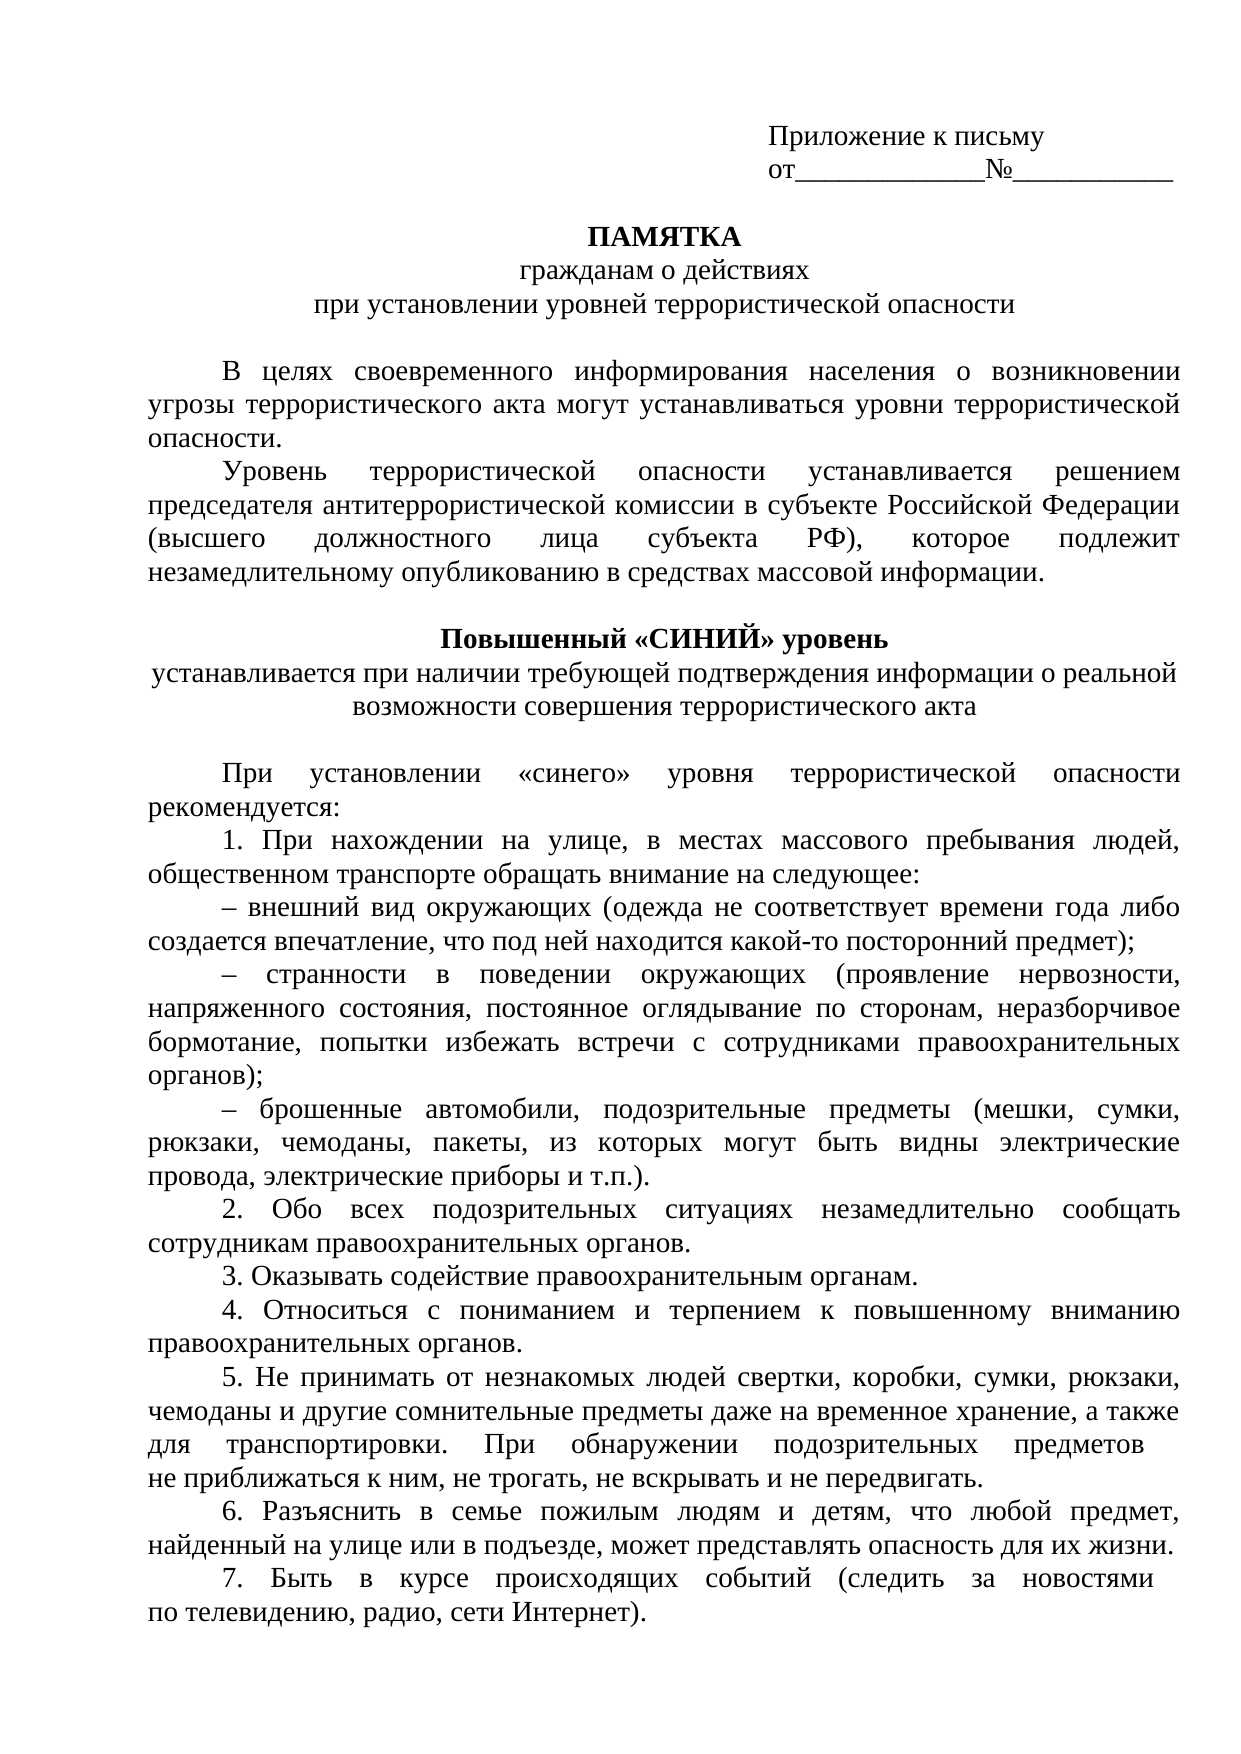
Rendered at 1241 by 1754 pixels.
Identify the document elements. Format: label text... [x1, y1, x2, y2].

text 4. Относиться с пониманием и терпением к повышенному вниманию правоохранительных органов. [148, 1292, 1181, 1359]
text В целях своевременного информирования населения о возникновении угрозы террористического акта могут устанавливаться уровни террористической опасности. [148, 353, 1181, 453]
text – странности в поведении окружающих (проявление нервозности, напряженного состояния, постоянное оглядывание по сторонам, неразборчивое бормотание, попытки избежать встречи с сотрудниками правоохранительных органов); [148, 957, 1181, 1091]
text При установлении «синего» уровня террористической опасности рекомендуется: [148, 755, 1181, 822]
text гражданам о действиях [148, 252, 1181, 286]
text от_____________№___________ [768, 152, 1181, 185]
text Повышенный «СИНИЙ» уровень [148, 621, 1181, 655]
text 3. Оказывать содействие правоохранительным органам. [148, 1258, 1181, 1292]
text Приложение к письму [768, 118, 1181, 152]
text 5. Не принимать от незнакомых людей свертки, коробки, сумки, рюкзаки, чемоданы и другие сомнительные предметы даже на временное хранение, а также для транспортировки. При обнаружении подозрительных предметов не приближаться к ним, не трогать, не вскрывать и не передвигать. [148, 1359, 1181, 1493]
text 1. При нахождении на улице, в местах массового пребывания людей, общественном транспорте обращать внимание на следующее: [148, 822, 1181, 889]
text ПАМЯТКА [148, 219, 1181, 252]
text Уровень террористической опасности устанавливается решением председателя антитеррористической комиссии в субъекте Российской Федерации (высшего должностного лица субъекта РФ), которое подлежит незамедлительному опубликованию в средствах массовой информации. [148, 453, 1181, 588]
text 6. Разъяснить в семье пожилым людям и детям, что любой предмет, найденный на улице или в подъезде, может представлять опасность для их жизни. [148, 1493, 1181, 1560]
text 7. Быть в курсе происходящих событий (следить за новостями по телевидению, радио, сети Интернет). [148, 1560, 1181, 1627]
text устанавливается при наличии требующей подтверждения информации о реальной возможности совершения террористического акта [148, 655, 1181, 722]
text 2. Обо всех подозрительных ситуациях незамедлительно сообщать сотрудникам правоохранительных органов. [148, 1191, 1181, 1258]
text – внешний вид окружающих (одежда не соответствует времени года либо создается впечатление, что под ней находится какой-то посторонний предмет); [148, 889, 1181, 957]
text при установлении уровней террористической опасности [148, 286, 1181, 319]
text – брошенные автомобили, подозрительные предметы (мешки, сумки, рюкзаки, чемоданы, пакеты, из которых могут быть видны электрические провода, электрические приборы и т.п.). [148, 1091, 1181, 1191]
